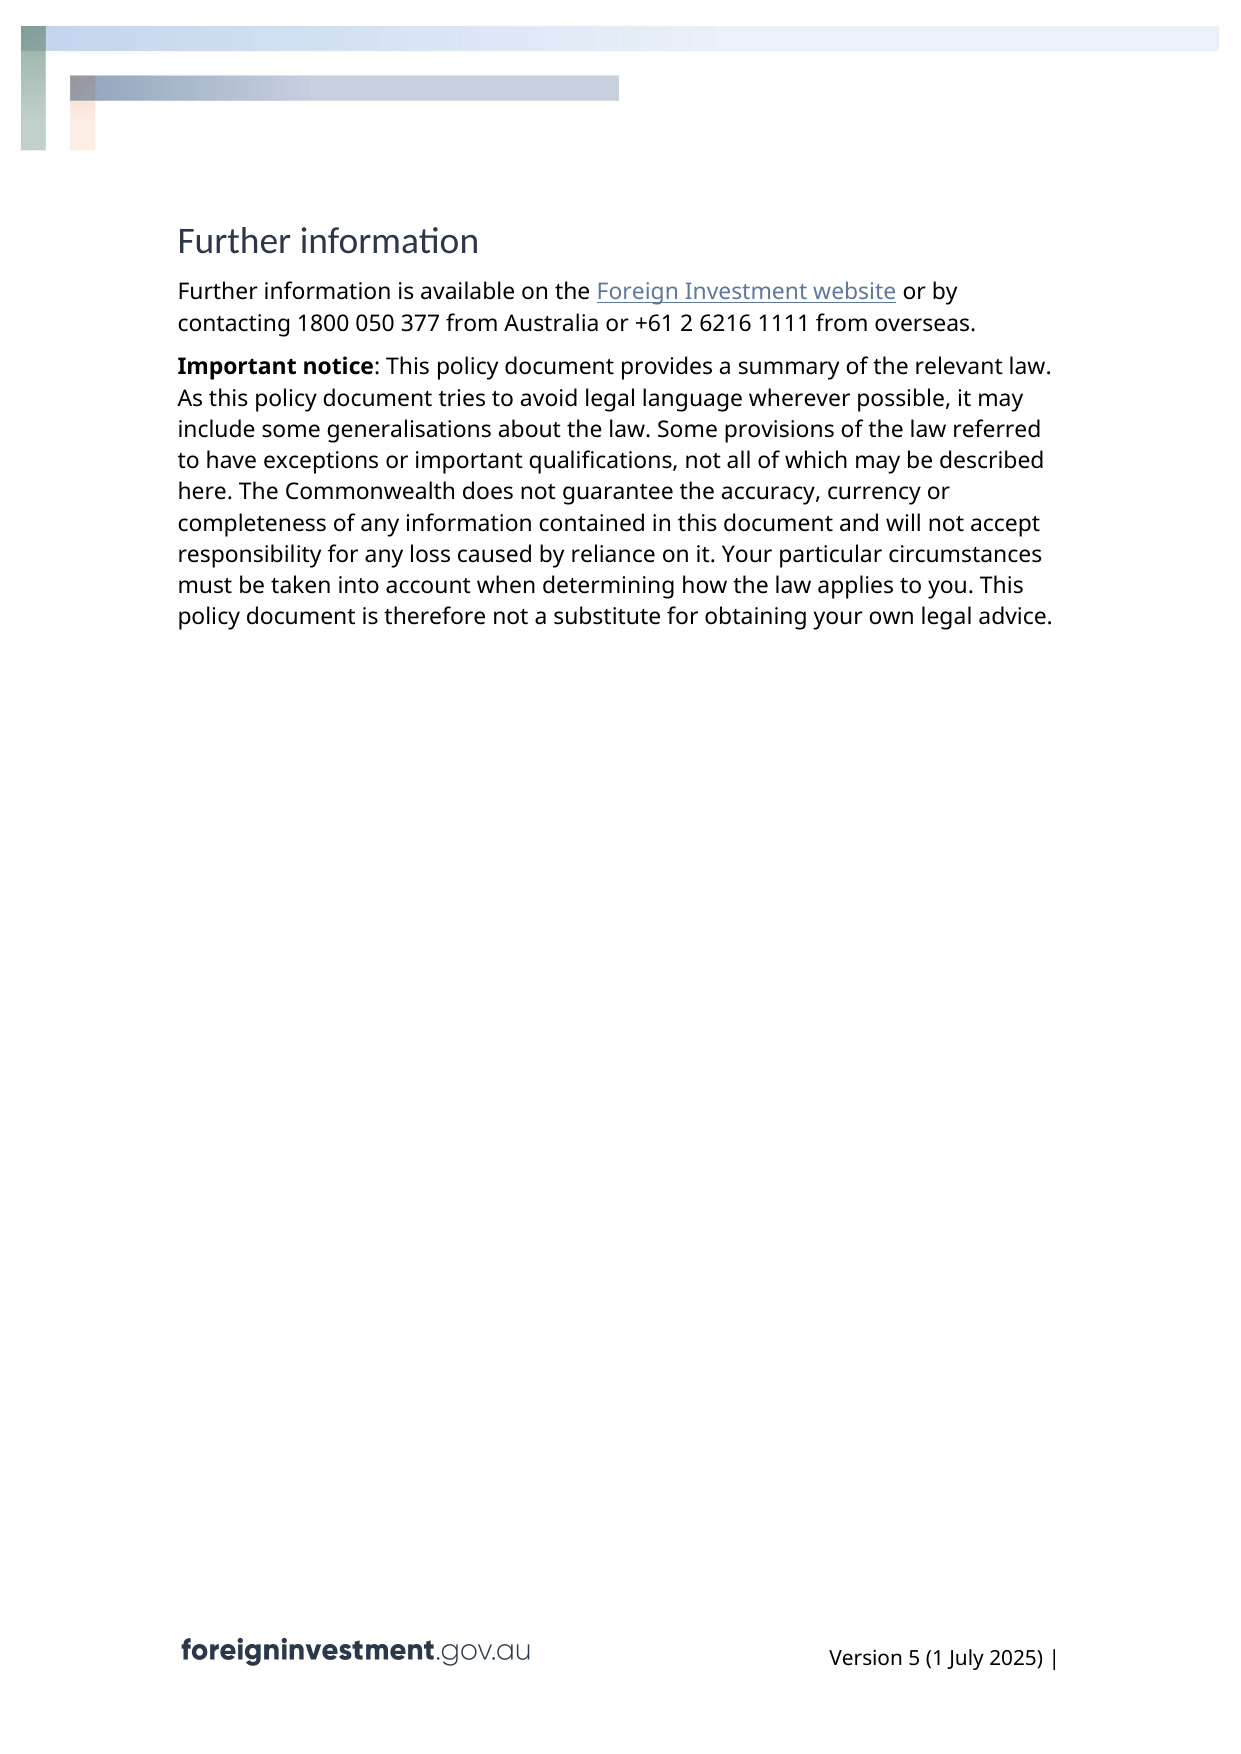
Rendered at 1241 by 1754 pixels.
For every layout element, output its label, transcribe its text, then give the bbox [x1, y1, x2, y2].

text Further information is available on the Foreign Investment website or by contacting 1800 050 377 from Australia or +61 2 6216 1111 from overseas. [177, 275, 1063, 338]
picture [0, 1, 1241, 174]
picture [177, 1632, 535, 1666]
text Important notice: This policy document provides a summary of the relevant law. As this policy document tries to avoid legal language wherever possible, it may include some generalisations about the law. Some provisions of the law referred to have exceptions or important qualifications, not all of which may be described here. The Commonwealth does not guarantee the accuracy, currency or completeness of any information contained in this document and will not accept responsibility for any loss caused by reliance on it. Your particular circumstances must be taken into account when determining how the law applies to you. This policy document is therefore not a substitute for obtaining your own legal advice. [177, 350, 1063, 631]
subtitle Further information [177, 215, 1063, 263]
